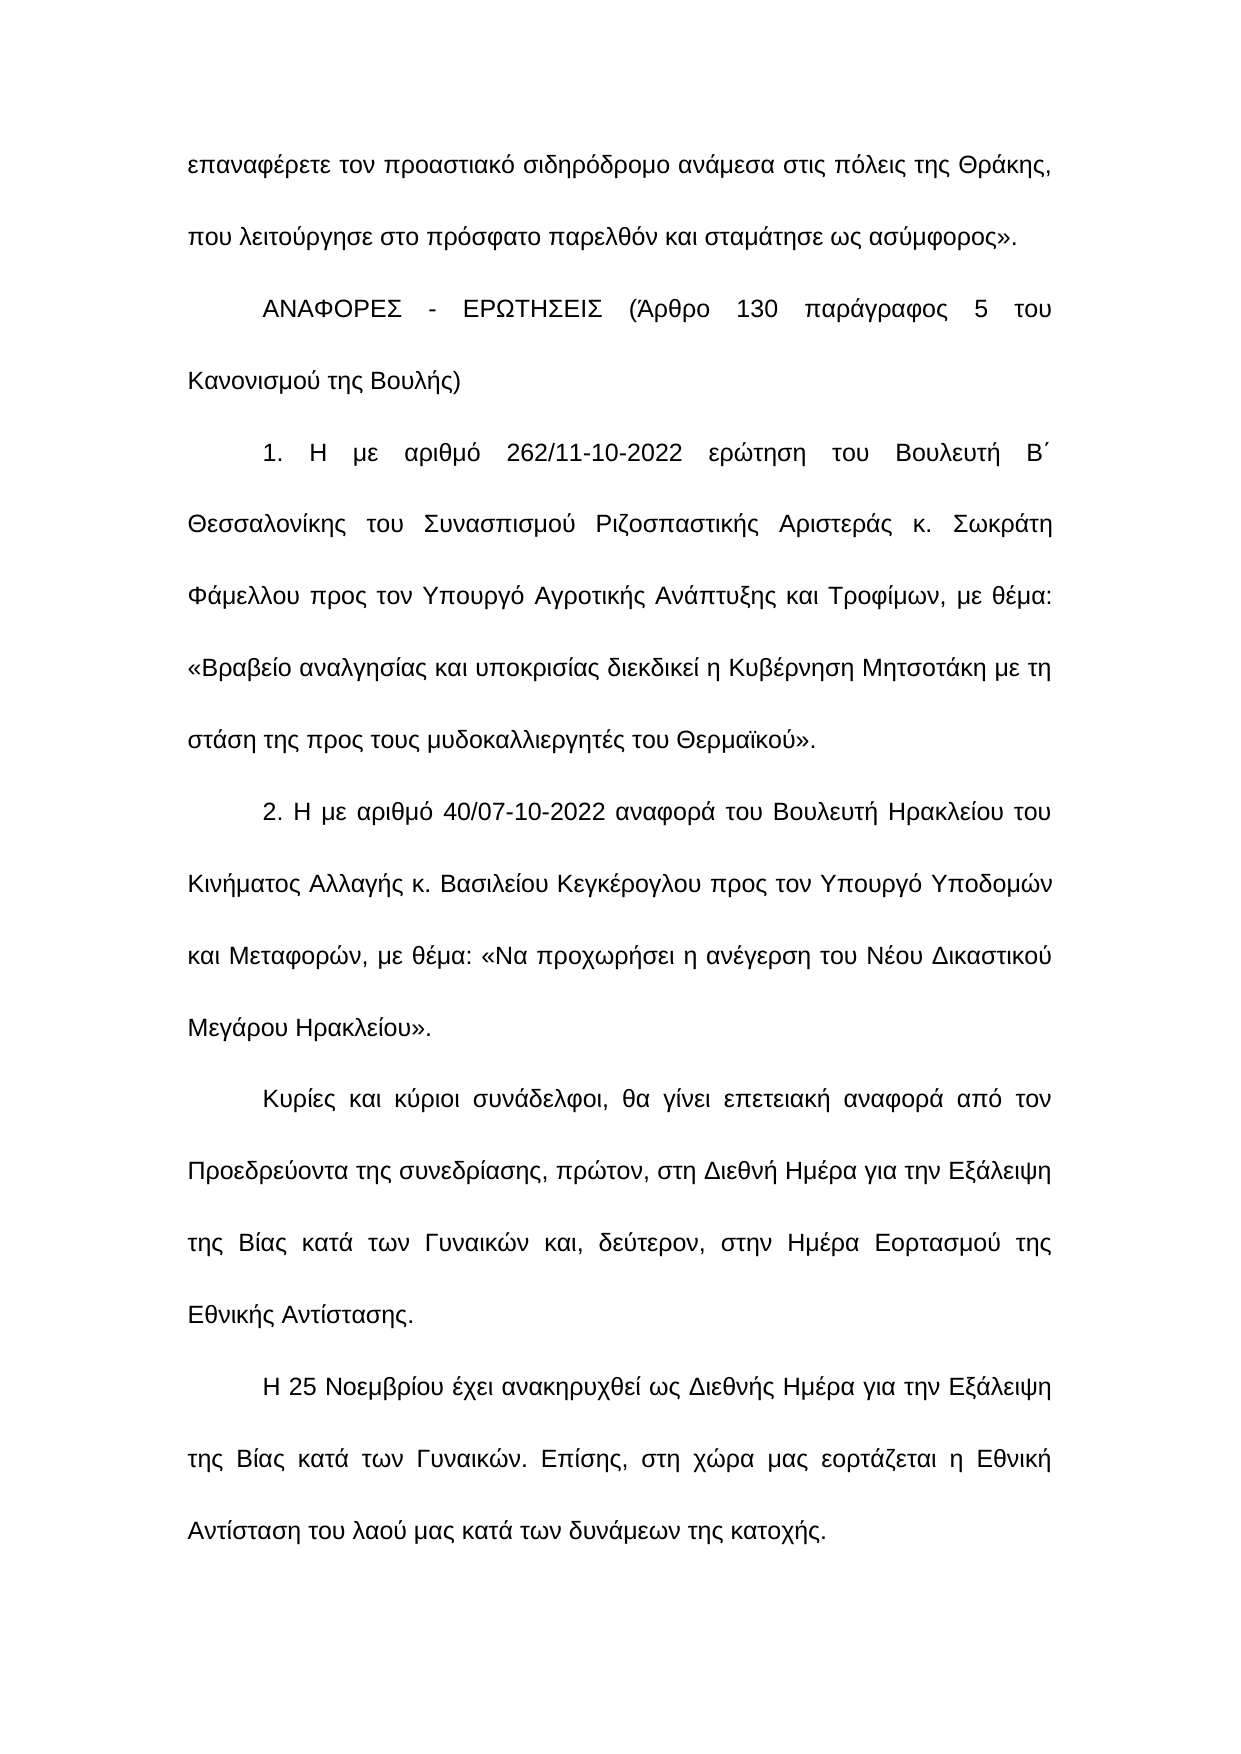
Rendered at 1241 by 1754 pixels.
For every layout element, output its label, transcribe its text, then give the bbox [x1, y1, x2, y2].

text ΑΝΑΦΟΡΕΣ - ΕΡΩΤΗΣΕΙΣ (Άρθρο 130 παράγραφος 5 του Κανονισμού της Βουλής) [187, 294, 1053, 394]
text Η 25 Νοεμβρίου έχει ανακηρυχθεί ως Διεθνής Ημέρα για την Εξάλειψη της Βίας κατά των Γυναικών. Επίσης, στη χώρα μας εορτάζεται η Εθνική Αντίσταση του λαού μας κατά των δυνάμεων της κατοχής. [187, 1372, 1053, 1544]
text 2. Η με αριθμό 40/07-10-2022 αναφορά του Βουλευτή Ηρακλείου του Κινήματος Αλλαγής κ. Βασιλείου Κεγκέρογλου προς τον Υπουργό Υποδομών και Μεταφορών, με θέμα: «Να προχωρήσει η ανέγερση του Νέου Δικαστικού Μεγάρου Ηρακλείου». [187, 797, 1053, 1041]
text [187, 150, 1053, 251]
text Κυρίες και κύριοι συνάδελφοι, θα γίνει επετειακή αναφορά από τον Προεδρεύοντα της συνεδρίασης, πρώτον, στη Διεθνή Ημέρα για την Εξάλειψη της Βίας κατά των Γυναικών και, δεύτερον, στην Ημέρα Εορτασμού της Εθνικής Αντίστασης. [187, 1084, 1053, 1329]
text 1. Η με αριθμό 262/11-10-2022 ερώτηση του Βουλευτή Β΄ Θεσσαλονίκης του Συνασπισμού Ριζοσπαστικής Αριστεράς κ. Σωκράτη Φάμελλου προς τον Υπουργό Αγροτικής Ανάπτυξης και Τροφίμων, με θέμα: «Βραβείο αναλγησίας και υποκρισίας διεκδικεί η Κυβέρνηση Μητσοτάκη με τη στάση της προς τους μυδοκαλλιεργητές του Θερμαϊκού». [187, 437, 1053, 754]
